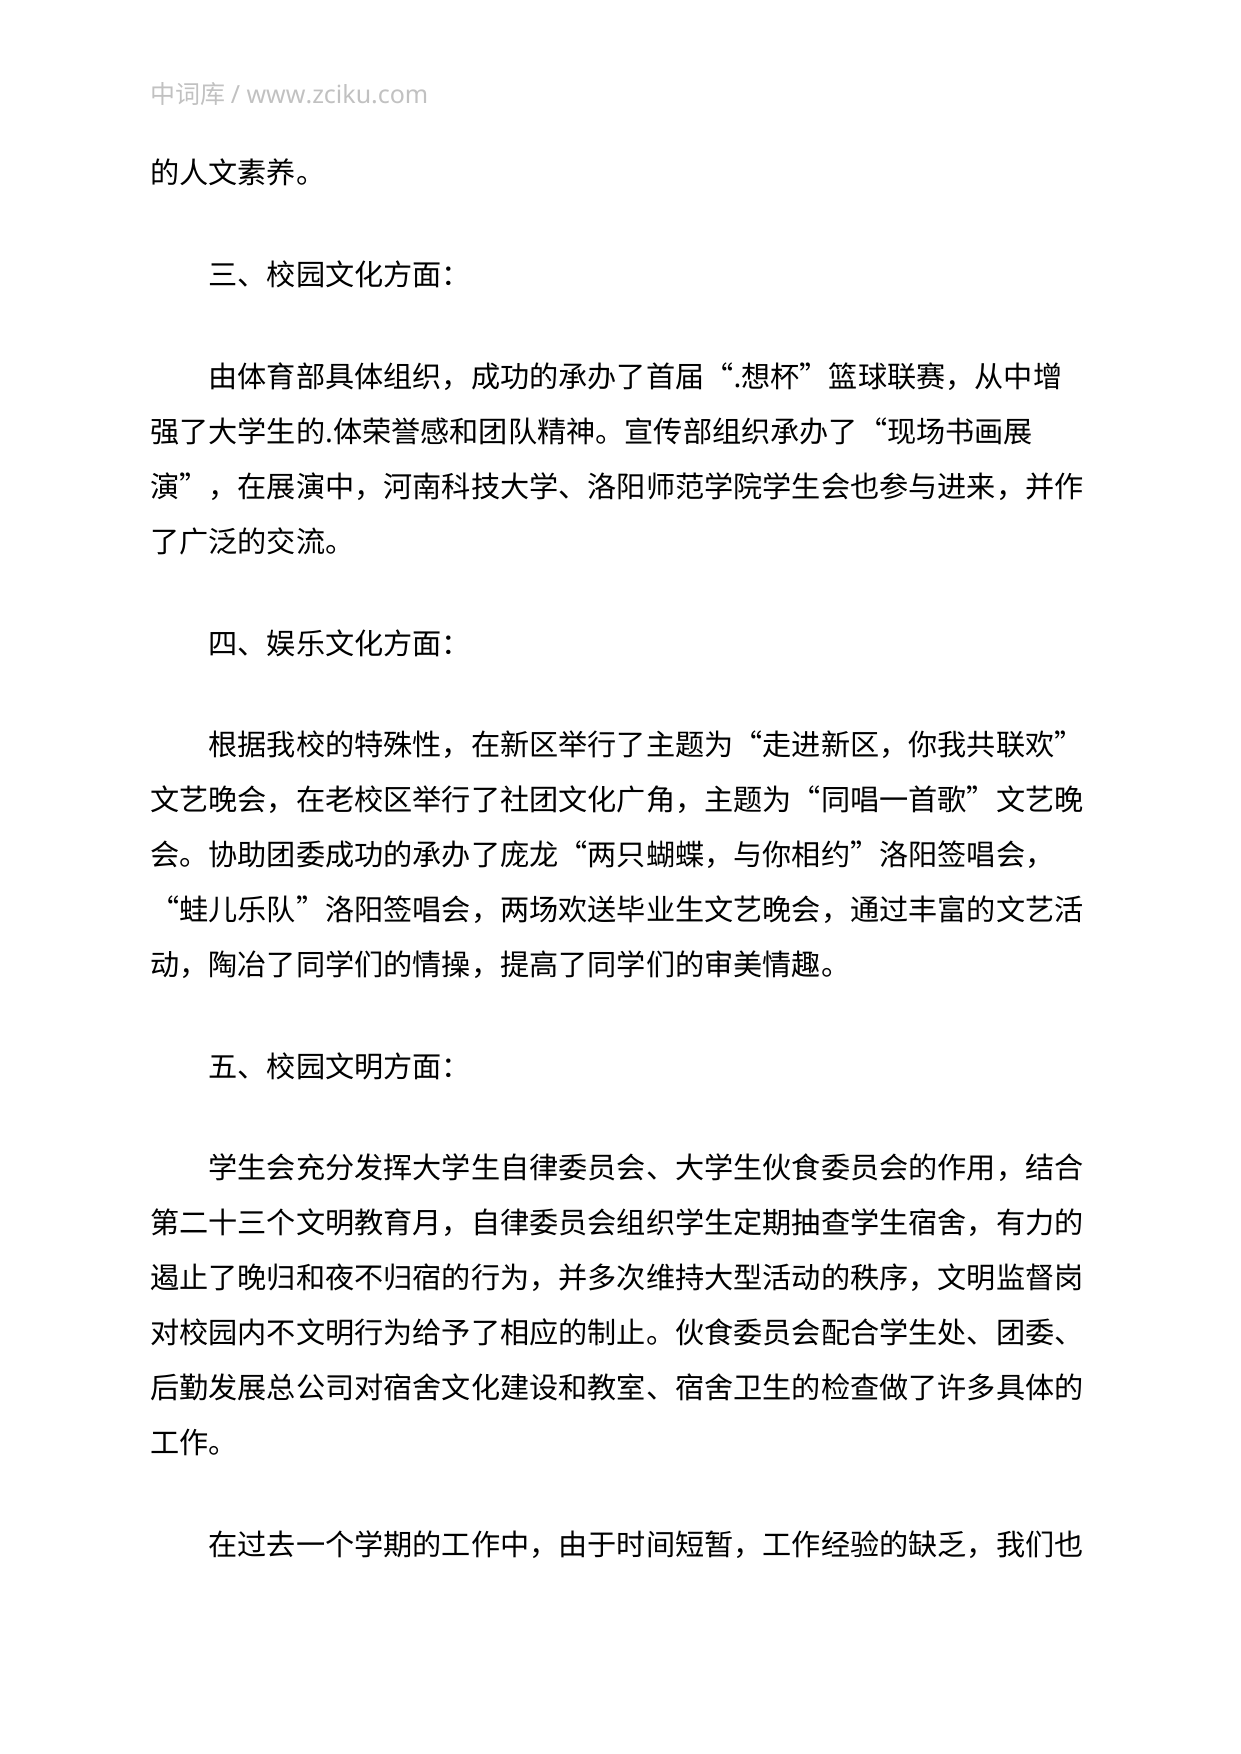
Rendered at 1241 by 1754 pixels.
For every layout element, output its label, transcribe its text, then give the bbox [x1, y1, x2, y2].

text 四、娱乐文化方面： [150, 620, 1090, 662]
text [150, 150, 1090, 192]
text 学生会充分发挥大学生自律委员会、大学生伙食委员会的作用，结合第二十三个文明教育月，自律委员会组织学生定期抽查学生宿舍，有力的遏止了晚归和夜不归宿的行为，并多次维持大型活动的秩序，文明监督岗对校园内不文明行为给予了相应的制止。伙食委员会配合学生处、团委、后勤发展总公司对宿舍文化建设和教室、宿舍卫生的检查做了许多具体的工作。 [150, 1145, 1090, 1462]
text 由体育部具体组织，成功的承办了首届“.想杯”篮球联赛，从中增强了大学生的.体荣誉感和团队精神。宣传部组织承办了“现场书画展演”，在展演中，河南科技大学、洛阳师范学院学生会也参与进来，并作了广泛的交流。 [150, 353, 1090, 561]
text 三、校园文化方面： [150, 252, 1090, 294]
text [150, 1521, 1090, 1564]
text 五、校园文明方面： [150, 1043, 1090, 1086]
text 根据我校的特殊性，在新区举行了主题为“走进新区，你我共联欢”文艺晚会，在老校区举行了社团文化广角，主题为“同唱一首歌”文艺晚会。协助团委成功的承办了庞龙“两只蝴蝶，与你相约”洛阳签唱会，“蛙儿乐队”洛阳签唱会，两场欢送毕业生文艺晚会，通过丰富的文艺活动，陶冶了同学们的情操，提高了同学们的审美情趣。 [150, 722, 1090, 984]
